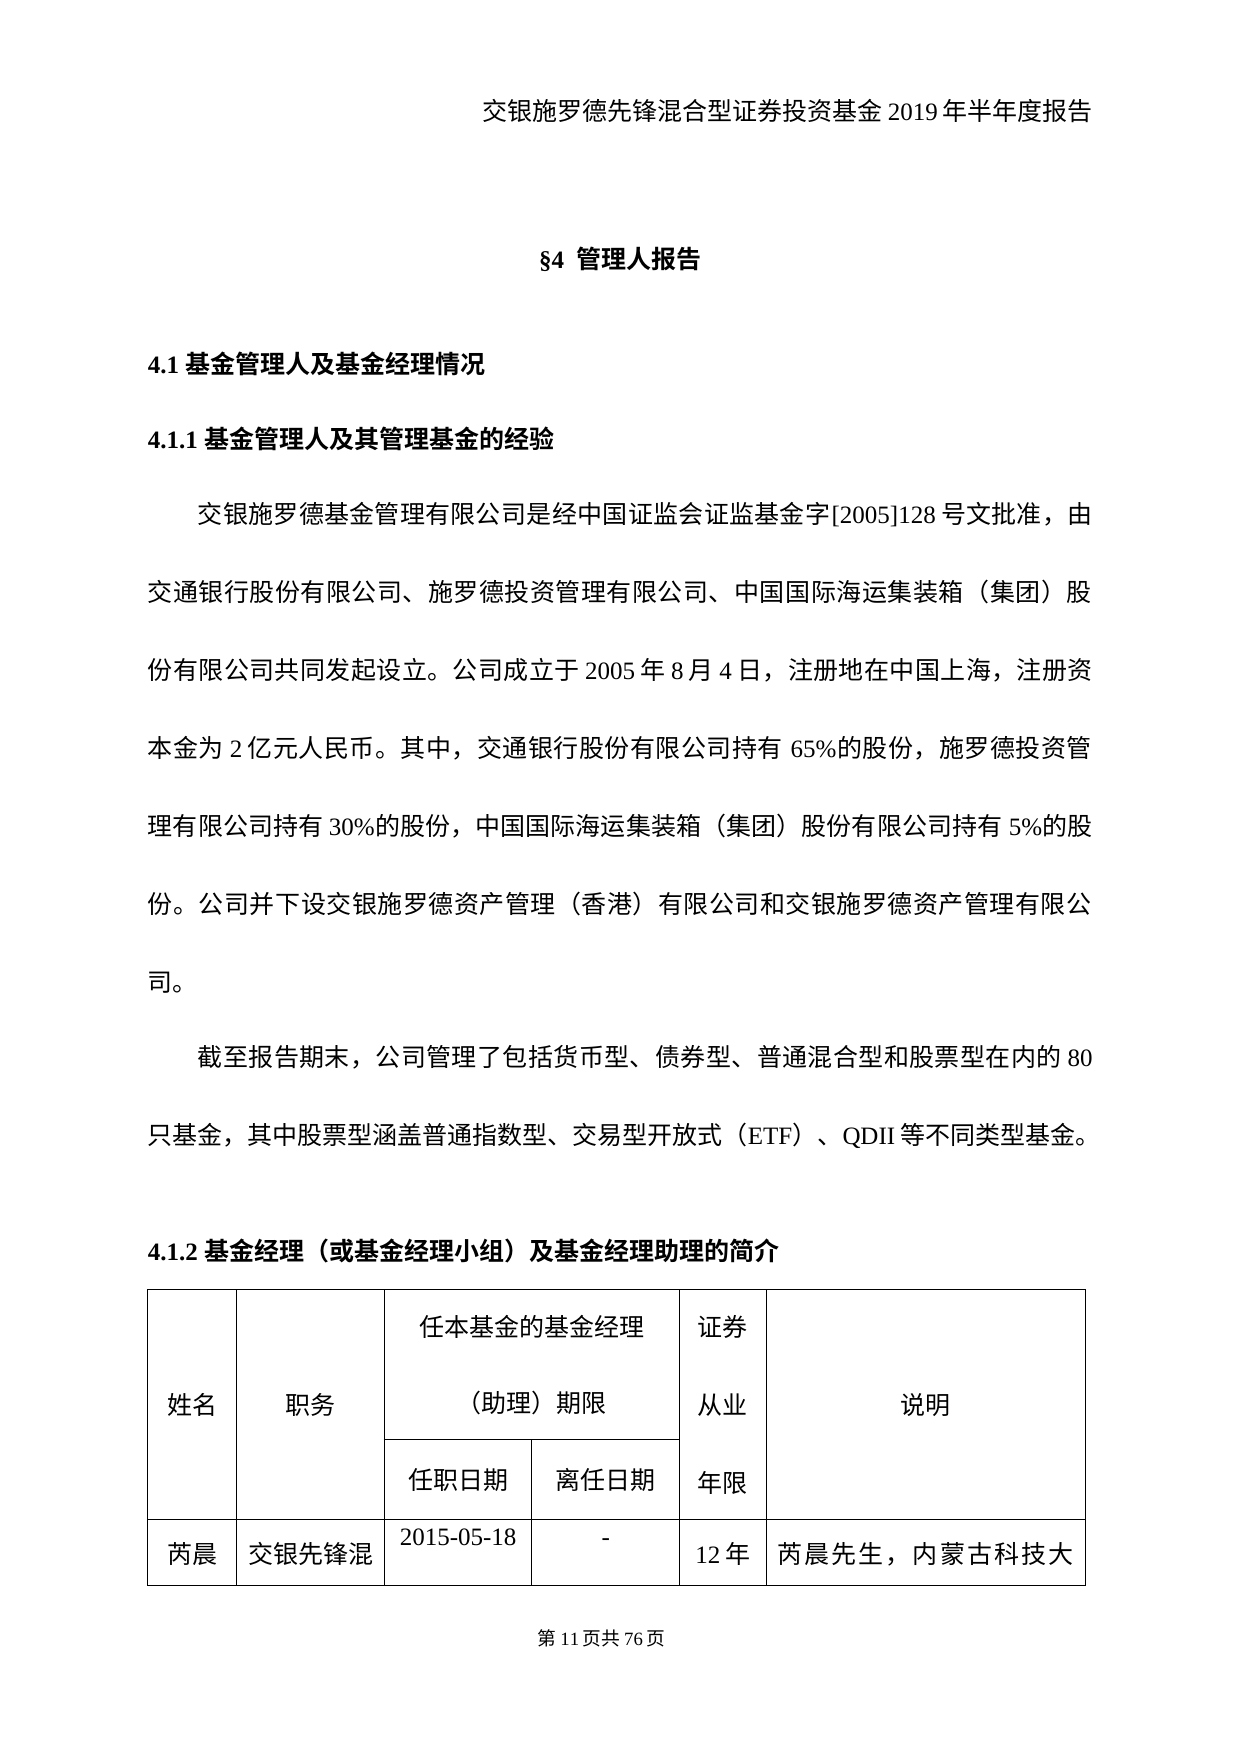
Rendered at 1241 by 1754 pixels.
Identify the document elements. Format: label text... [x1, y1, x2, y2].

text 交银施罗德基金管理有限公司是经中国证监会证监基金字[2005]128号文批准，由交通银行股份有限公司、施罗德投资管理有限公司、中国国际海运集装箱（集团）股份有限公司共同发起设立。公司成立于2005年8月4日，注册地在中国上海，注册资本金为2亿元人民币。其中，交通银行股份有限公司持有65%的股份，施罗德投资管理有限公司持有30%的股份，中国国际海运集装箱（集团）股份有限公司持有5%的股份。公司并下设交银施罗德资产管理（香港）有限公司和交银施罗德资产管理有限公司。 [148, 480, 1092, 1013]
table_header 任本基金的基金经理 （助理）期限 [385, 1290, 679, 1439]
subtitle 4.1 基金管理人及基金经理情况 [148, 330, 1092, 395]
table_cell 2015-05-18 [385, 1520, 531, 1585]
text 4.1.1 基金管理人及其管理基金的经验 [148, 405, 1092, 470]
text 4.1.2 基金经理（或基金经理小组）及基金经理助理的简介 [148, 1217, 1092, 1282]
table_cell 离任日期 [532, 1440, 679, 1519]
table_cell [237, 1520, 384, 1585]
table_cell 任职日期 [385, 1440, 531, 1519]
text 截至报告期末，公司管理了包括货币型、债券型、普通混合型和股票型在内的80只基金，其中股票型涵盖普通指数型、交易型开放式（ETF）、QDII等不同类型基金。 [148, 1023, 1092, 1166]
table_header 职务 [237, 1290, 384, 1519]
table_header 证券从业年限 [680, 1290, 766, 1519]
table_header 说明 [767, 1290, 1085, 1519]
table_cell - [532, 1520, 679, 1585]
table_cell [767, 1520, 1085, 1585]
table_cell 12年 [680, 1520, 766, 1585]
subtitle §4 管理人报告 [148, 225, 1092, 290]
table_cell 芮晨 [148, 1520, 236, 1585]
table_header 姓名 [148, 1290, 236, 1519]
